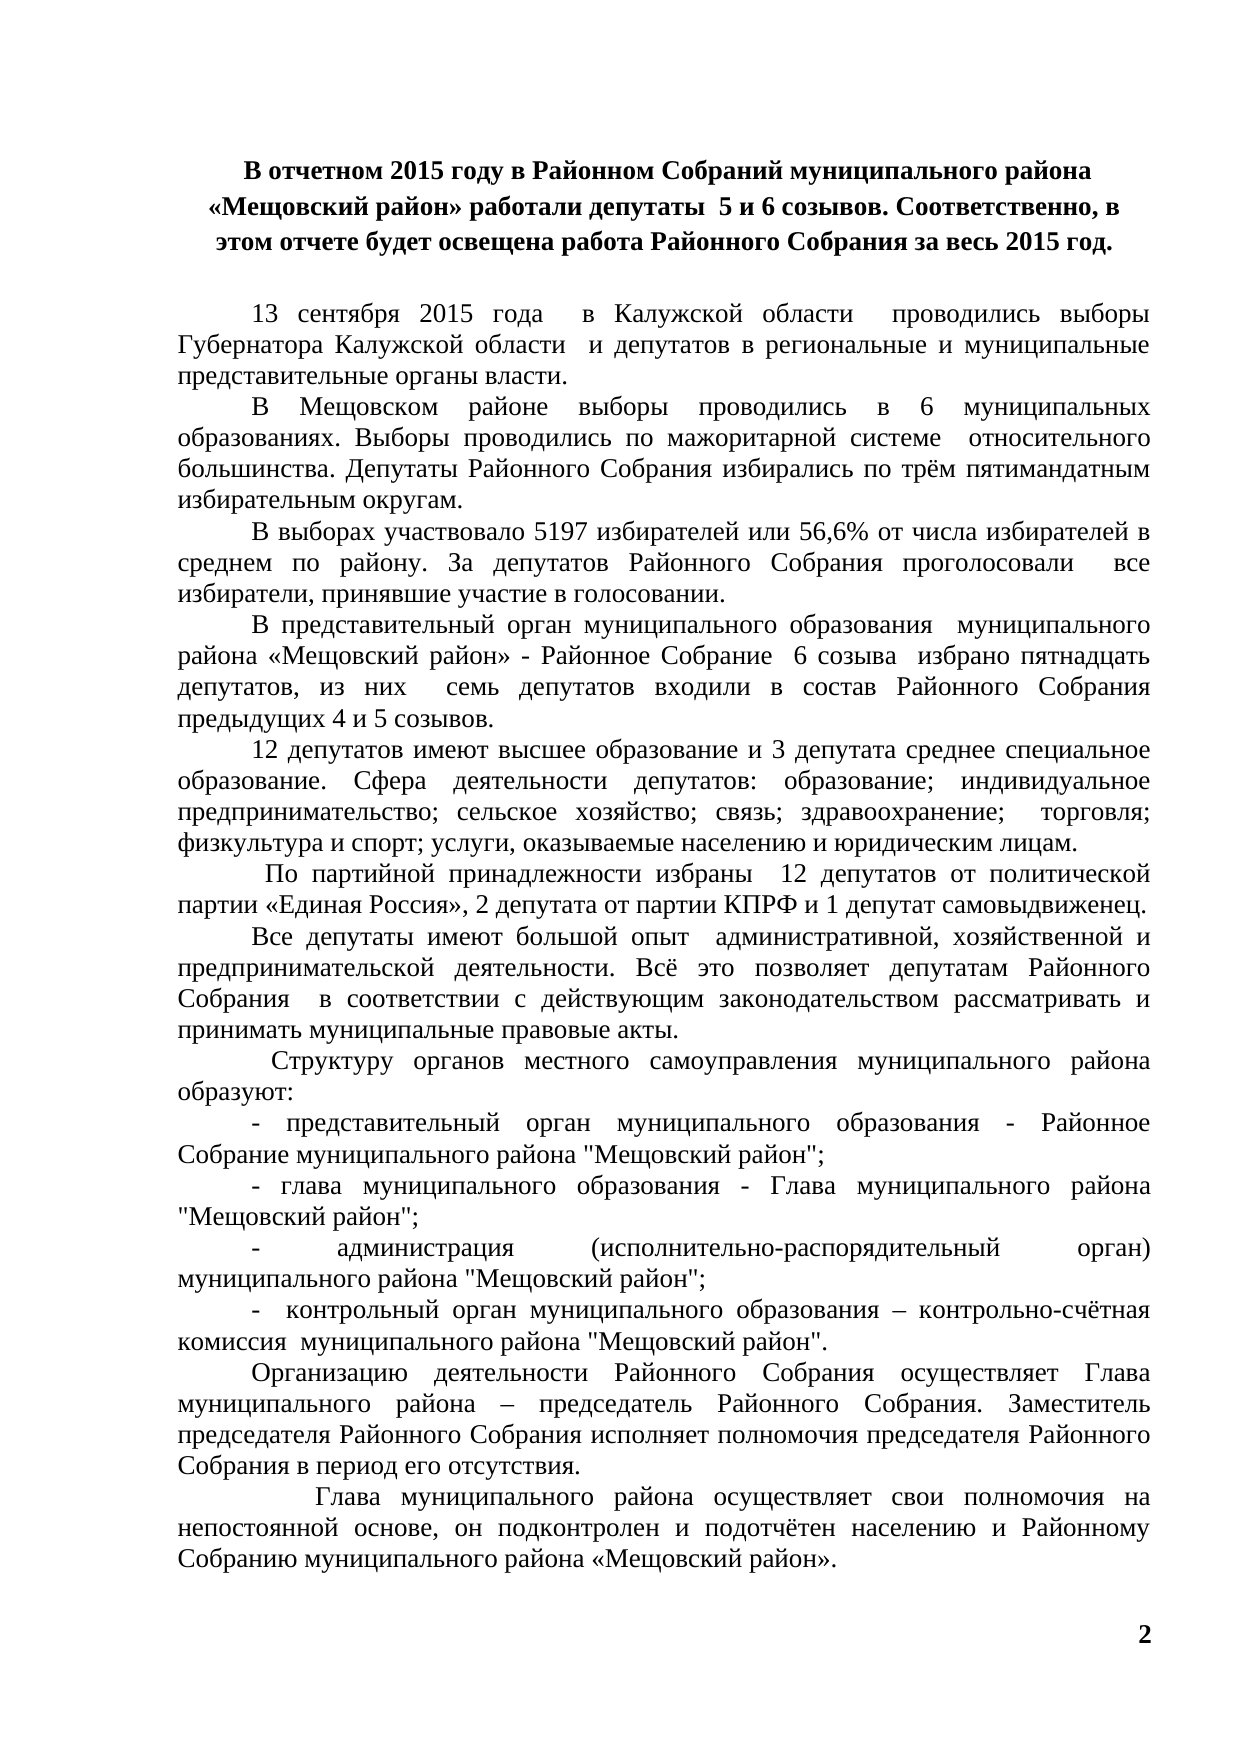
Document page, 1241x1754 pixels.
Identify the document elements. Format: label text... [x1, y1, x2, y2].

text - представительный орган муниципального образования - Районное Собрание муниципального района "Мещовский район"; [177, 1107, 1152, 1169]
text Глава муниципального района осуществляет свои полномочия на непостоянной основе, он подконтролен и подотчётен населению и Районному Собранию муниципального района «Мещовский район». [177, 1480, 1152, 1574]
text - администрация (исполнительно-распорядительный орган) муниципального района "Мещовский район"; [177, 1231, 1152, 1293]
text Все депутаты имеют большой опыт административной, хозяйственной и предпринимательской деятельности. Всё это позволяет депутатам Районного Собрания в соответствии с действующим законодательством рассматривать и принимать муниципальные правовые акты. [177, 920, 1152, 1044]
text - контрольный орган муниципального образования – контрольно-счётная комиссия муниципального района "Мещовский район". [177, 1293, 1152, 1356]
text - глава муниципального образования - Глава муниципального района "Мещовский район"; [177, 1169, 1152, 1231]
text Структуру органов местного самоуправления муниципального района образуют: [177, 1044, 1152, 1107]
text В выборах участвовало 5197 избирателей или 56,6% от числа избирателей в среднем по району. За депутатов Районного Собрания проголосовали все избиратели, принявшие участие в голосовании. [177, 515, 1152, 608]
text 12 депутатов имеют высшее образование и 3 депутата среднее специальное образование. Сфера деятельности депутатов: образование; индивидуальное предпринимательство; сельское хозяйство; связь; здравоохранение; торговля; физкультура и спорт; услуги, оказываемые населению и юридическим лицам. [177, 733, 1152, 857]
text В Мещовском районе выборы проводились в 6 муниципальных образованиях. Выборы проводились по мажоритарной системе относительного большинства. Депутаты Районного Собрания избирались по трём пятимандатным избирательным округам. [177, 390, 1152, 515]
text По партийной принадлежности избраны 12 депутатов от политической партии «Единая Россия», 2 депутата от партии КПРФ и 1 депутат самовыдвиженец. [177, 857, 1152, 920]
text 13 сентября 2015 года в Калужской области проводились выборы Губернатора Калужской области и депутатов в региональные и муниципальные представительные органы власти. [177, 297, 1152, 390]
text Организацию деятельности Районного Собрания осуществляет Глава муниципального района – председатель Районного Собрания. Заместитель председателя Районного Собрания исполняет полномочия председателя Районного Собрания в период его отсутствия. [177, 1356, 1152, 1480]
text В представительный орган муниципального образования муниципального района «Мещовский район» - Районное Собрание 6 созыва избрано пятнадцать депутатов, из них семь депутатов входили в состав Районного Собрания предыдущих 4 и 5 созывов. [177, 608, 1152, 733]
text В отчетном 2015 году в Районном Собраний муниципального района «Мещовский район» работали депутаты 5 и 6 созывов. Соответственно, в этом отчете будет освещена работа Районного Собрания за весь 2015 год. [177, 154, 1152, 256]
